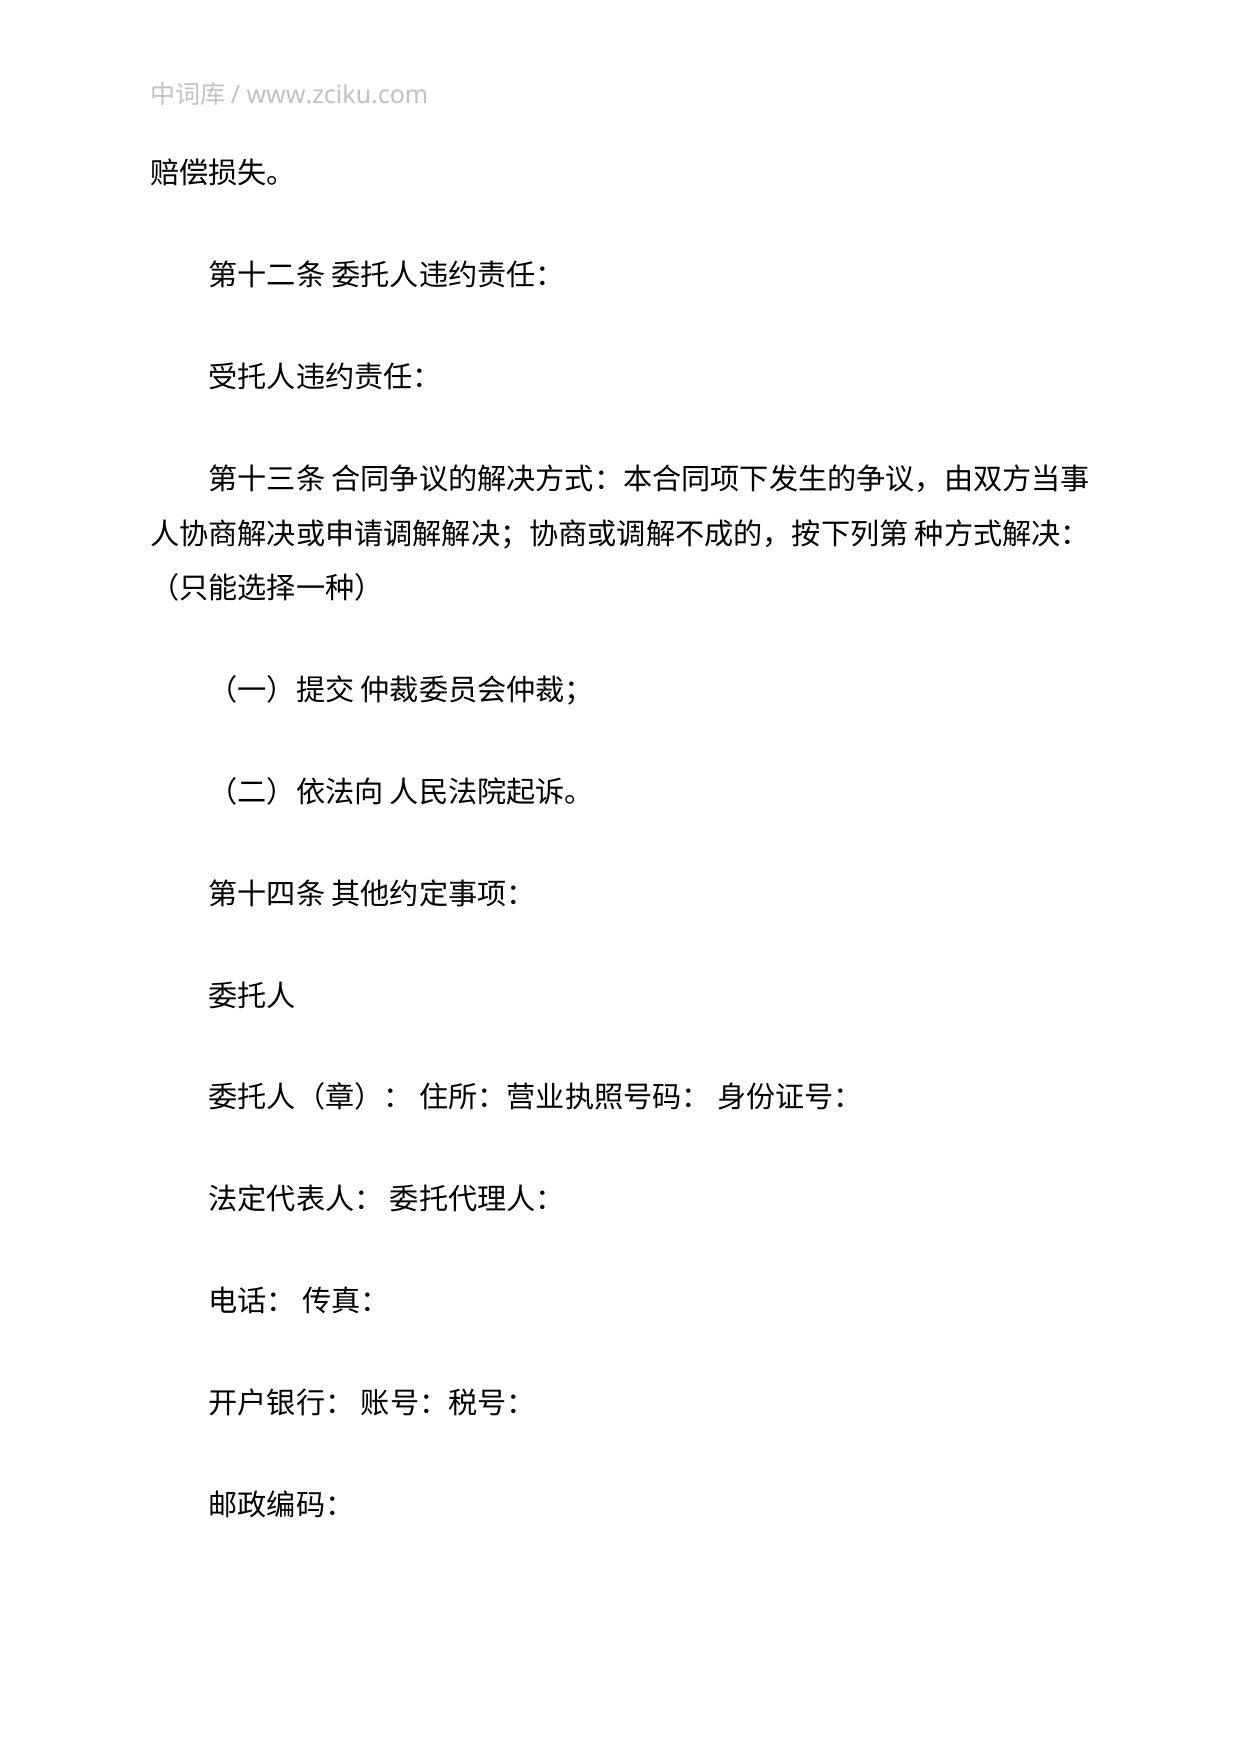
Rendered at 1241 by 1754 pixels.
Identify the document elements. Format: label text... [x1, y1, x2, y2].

text 委托人 [150, 972, 1090, 1014]
text （一）提交 仲裁委员会仲裁； [150, 667, 1090, 709]
text 法定代表人： 委托代理人： [150, 1176, 1090, 1218]
text 第十二条 委托人违约责任： [150, 252, 1090, 294]
text 受托人违约责任： [150, 353, 1090, 396]
text 第十四条 其他约定事项： [150, 870, 1090, 913]
text 第十三条 合同争议的解决方式：本合同项下发生的争议，由双方当事人协商解决或申请调解解决；协商或调解不成的，按下列第 种方式解决：（只能选择一种） [150, 455, 1090, 607]
text 电话： 传真： [150, 1277, 1090, 1320]
text 委托人（章）： 住所：营业执照号码： 身份证号： [150, 1074, 1090, 1116]
text 邮政编码： [150, 1481, 1090, 1523]
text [150, 150, 1090, 192]
text （二）依法向 人民法院起诉。 [150, 769, 1090, 811]
text 开户银行： 账号：税号： [150, 1379, 1090, 1422]
